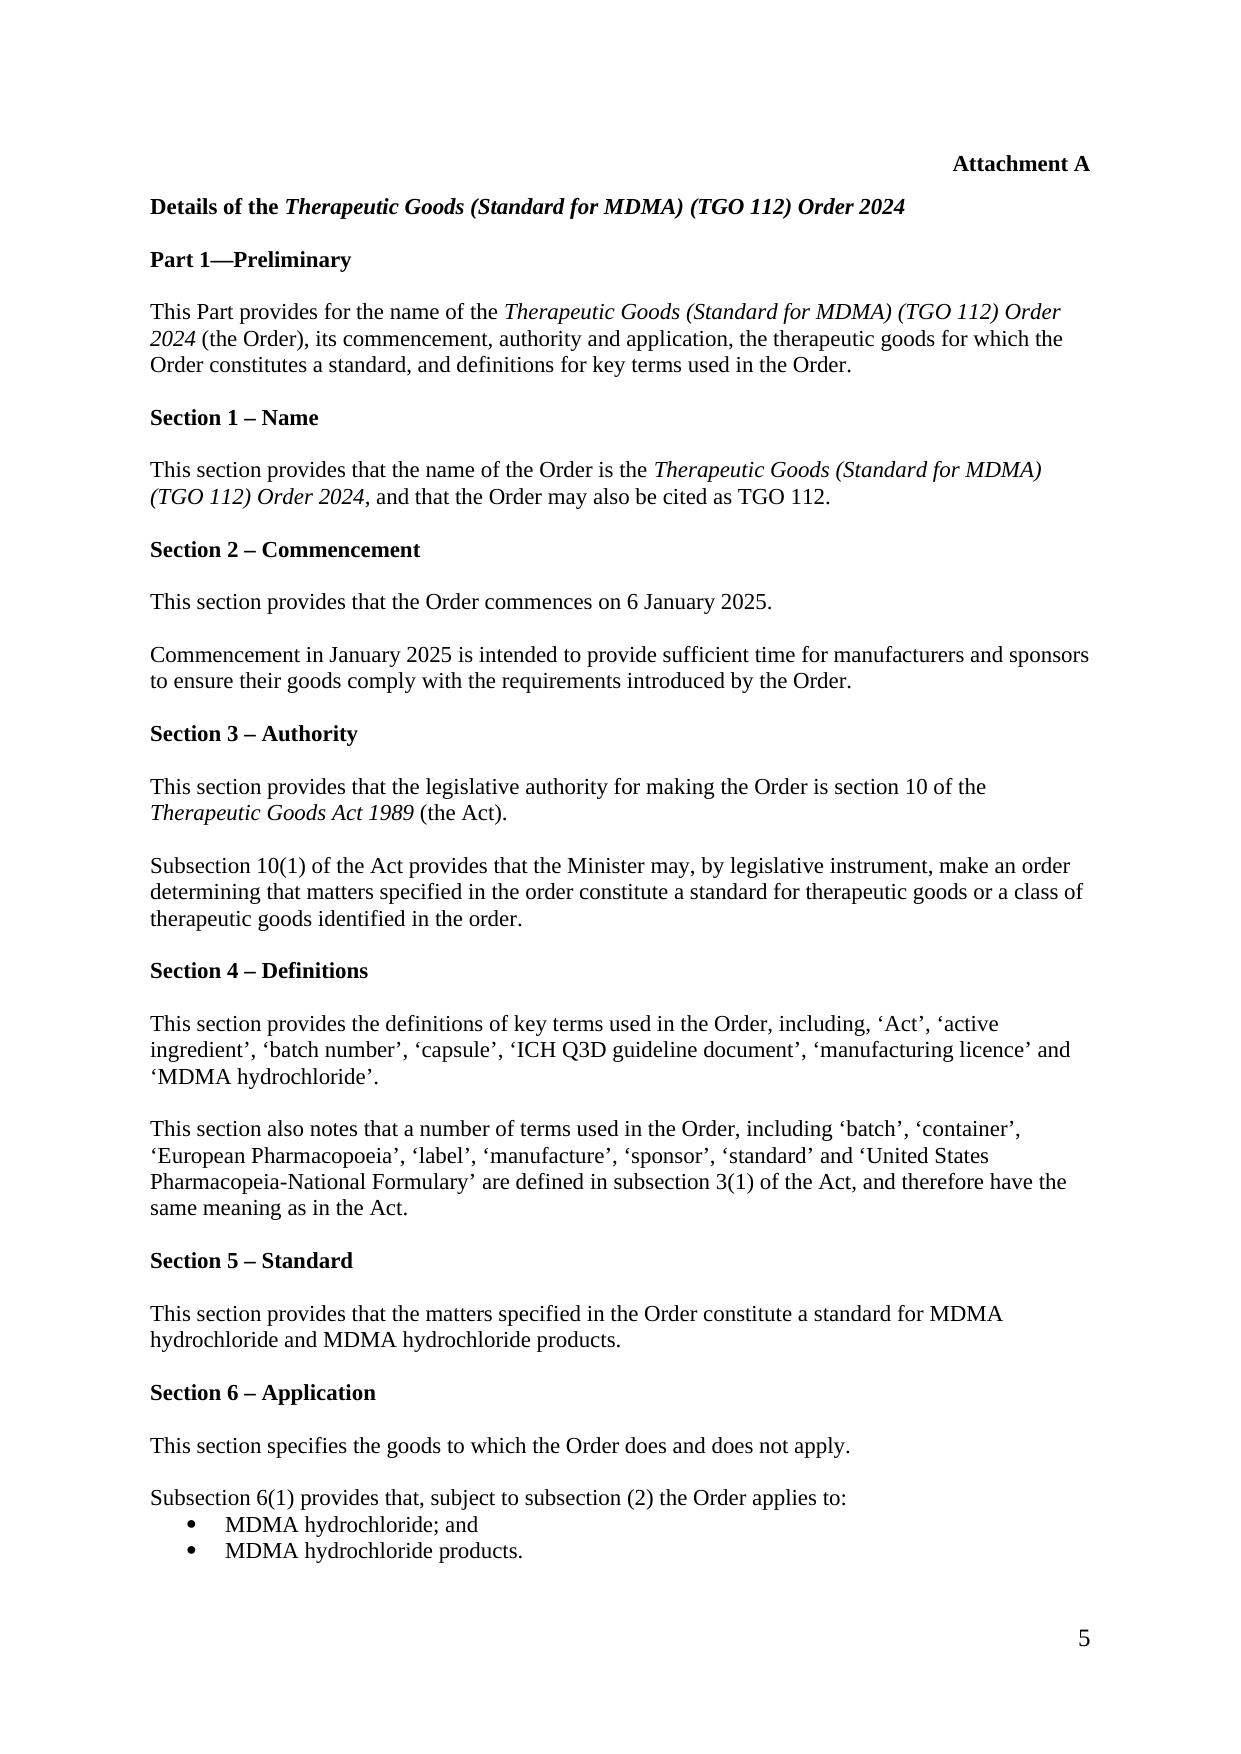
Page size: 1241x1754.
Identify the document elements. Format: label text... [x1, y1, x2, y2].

list MDMA hydrochloride products. [187, 1537, 1090, 1563]
text Section 1 – Name [150, 404, 1090, 430]
text Subsection 6(1) provides that, subject to subsection (2) the Order applies to: [150, 1484, 1090, 1511]
text Section 5 – Standard [150, 1247, 1090, 1273]
text Section 6 – Application [150, 1379, 1090, 1405]
text This section provides that the name of the Order is the Therapeutic Goods (Standard for MDMA) (TGO 112) Order 2024, and that the Order may also be cited as TGO 112. [150, 457, 1090, 509]
text Commencement in January 2025 is intended to provide sufficient time for manufacturers and sponsors to ensure their goods comply with the requirements introduced by the Order. [150, 641, 1090, 694]
text Attachment A [150, 150, 1090, 176]
text Part 1—Preliminary [150, 246, 1090, 272]
text Subsection 10(1) of the Act provides that the Minister may, by legislative instrument, make an order determining that matters specified in the order constitute a standard for therapeutic goods or a class of therapeutic goods identified in the order. [150, 852, 1090, 931]
text Section 3 – Authority [150, 720, 1090, 746]
text Details of the Therapeutic Goods (Standard for MDMA) (TGO 112) Order 2024 [150, 193, 1090, 219]
text This section provides that the matters specified in the Order constitute a standard for MDMA hydrochloride and MDMA hydrochloride products. [150, 1300, 1090, 1353]
list MDMA hydrochloride; and [187, 1511, 1090, 1537]
text Section 4 – Definitions [150, 957, 1090, 984]
text This section provides that the legislative authority for making the Order is section 10 of the Therapeutic Goods Act 1989 (the Act). [150, 773, 1090, 826]
text This Part provides for the name of the Therapeutic Goods (Standard for MDMA) (TGO 112) Order 2024 (the Order), its commencement, authority and application, the therapeutic goods for which the Order constitutes a standard, and definitions for key terms used in the Order. [150, 298, 1090, 377]
text This section specifies the goods to which the Order does and does not apply. [150, 1432, 1090, 1458]
text Section 2 – Commencement [150, 536, 1090, 562]
text This section also notes that a number of terms used in the Order, including ‘batch’, ‘container’, ‘European Pharmacopoeia’, ‘label’, ‘manufacture’, ‘sponsor’, ‘standard’ and ‘United States Pharmacopeia-National Formulary’ are defined in subsection 3(1) of the Act, and therefore have the same meaning as in the Act. [150, 1115, 1090, 1221]
text This section provides the definitions of key terms used in the Order, including, ‘Act’, ‘active ingredient’, ‘batch number’, ‘capsule’, ‘ICH Q3D guideline document’, ‘manufacturing licence’ and ‘MDMA hydrochloride’. [150, 1010, 1090, 1089]
text This section provides that the Order commences on 6 January 2025. [150, 588, 1090, 615]
